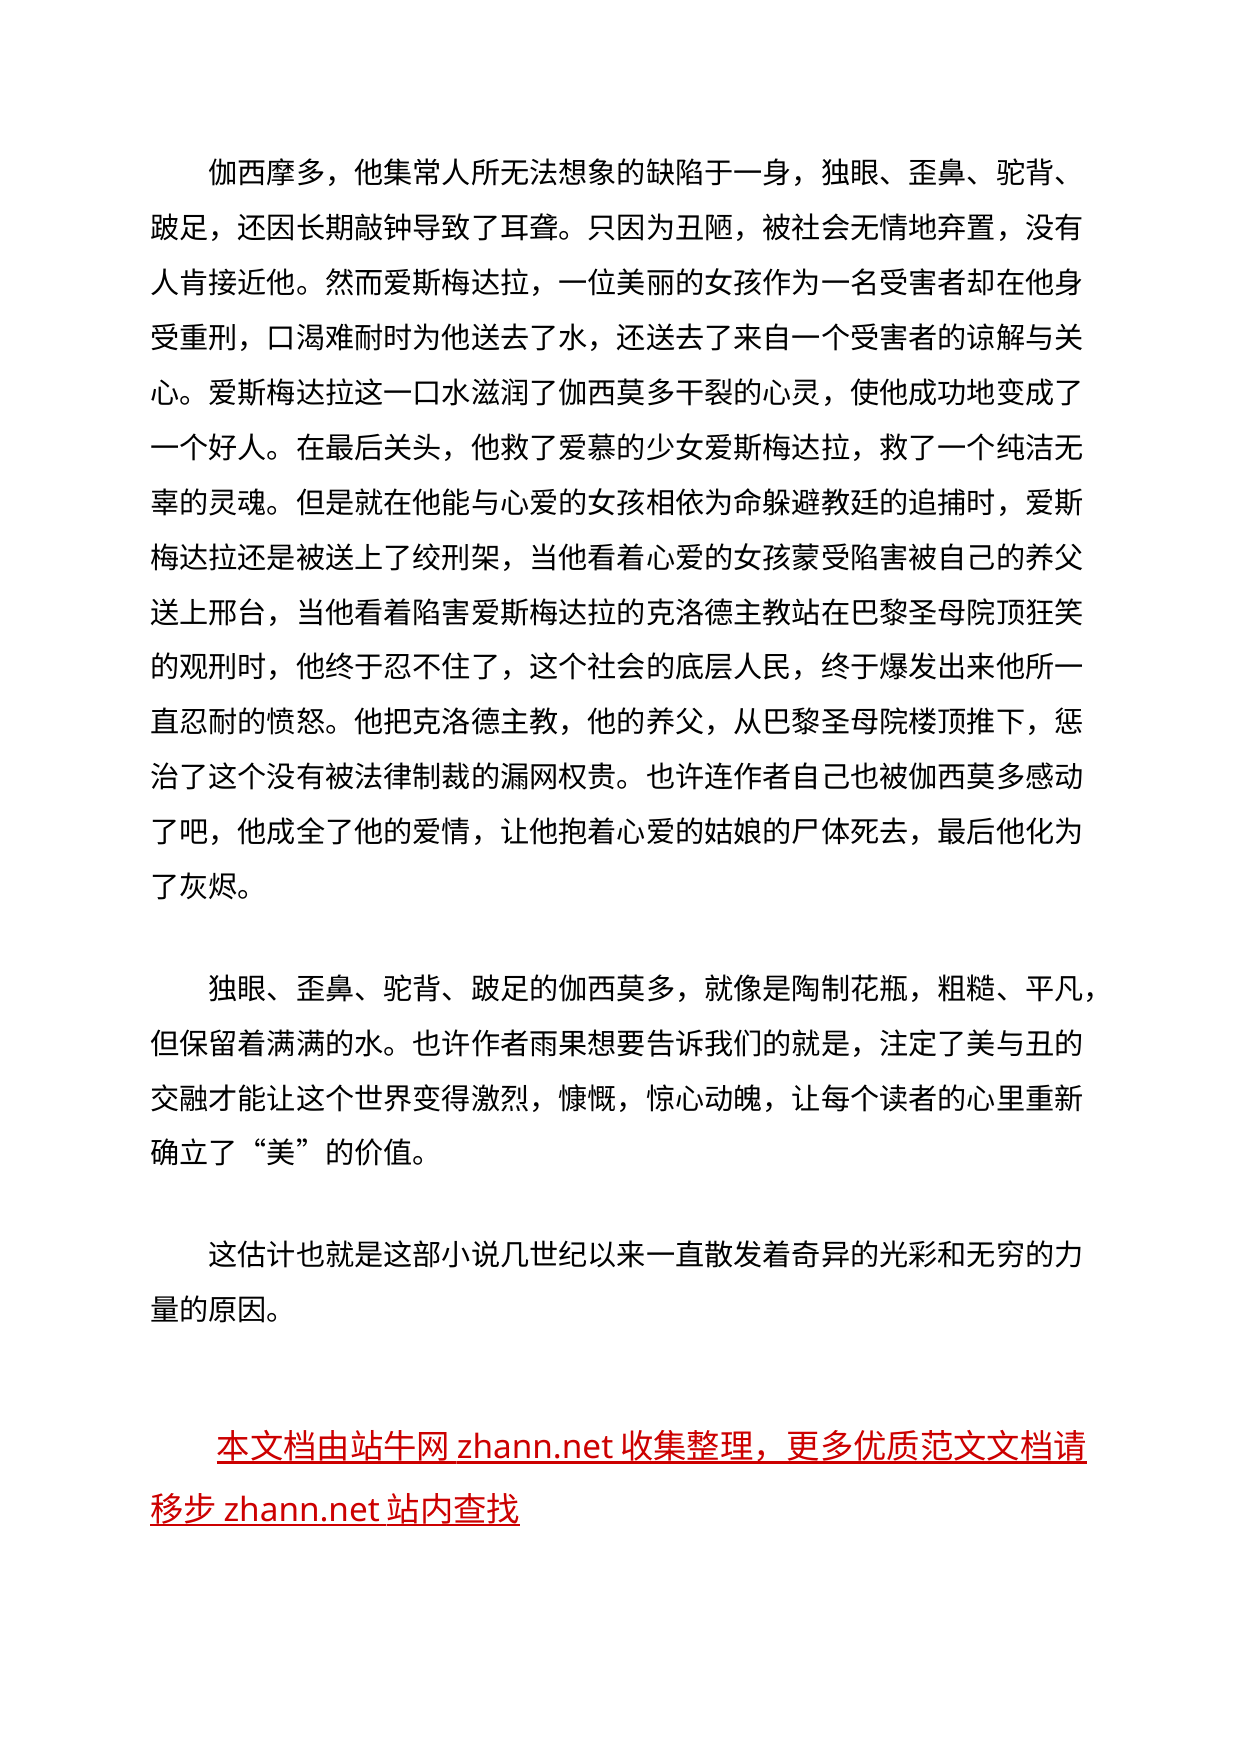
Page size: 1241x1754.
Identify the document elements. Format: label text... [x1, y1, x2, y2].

text 伽西摩多，他集常人所无法想象的缺陷于一身，独眼、歪鼻、驼背、跛足，还因长期敲钟导致了耳聋。只因为丑陋，被社会无情地弃置，没有人肯接近他。然而爱斯梅达拉，一位美丽的女孩作为一名受害者却在他身受重刑，口渴难耐时为他送去了水，还送去了来自一个受害者的谅解与关心。爱斯梅达拉这一口水滋润了伽西莫多干裂的心灵，使他成功地变成了一个好人。在最后关头，他救了爱慕的少女爱斯梅达拉，救了一个纯洁无辜的灵魂。但是就在他能与心爱的女孩相依为命躲避教廷的追捕时，爱斯梅达拉还是被送上了绞刑架，当他看着心爱的女孩蒙受陷害被自己的养父送上邢台，当他看着陷害爱斯梅达拉的克洛德主教站在巴黎圣母院顶狂笑的观刑时，他终于忍不住了，这个社会的底层人民，终于爆发出来他所一直忍耐的愤怒。他把克洛德主教，他的养父，从巴黎圣母院楼顶推下，惩治了这个没有被法律制裁的漏网权贵。也许连作者自己也被伽西莫多感动了吧，他成全了他的爱情，让他抱着心爱的姑娘的尸体死去，最后他化为了灰烬。 [150, 150, 1090, 906]
text 本文档由站牛网zhann.net收集整理，更多优质范文文档请移步zhann.net站内查找 [150, 1420, 1090, 1531]
text 独眼、歪鼻、驼背、跛足的伽西莫多，就像是陶制花瓶，粗糙、平凡，但保留着满满的水。也许作者雨果想要告诉我们的就是，注定了美与丑的交融才能让这个世界变得激烈，慷慨，惊心动魄，让每个读者的心里重新确立了“美”的价值。 [150, 965, 1090, 1172]
text 这估计也就是这部小说几世纪以来一直散发着奇异的光彩和无穷的力量的原因。 [150, 1232, 1090, 1329]
